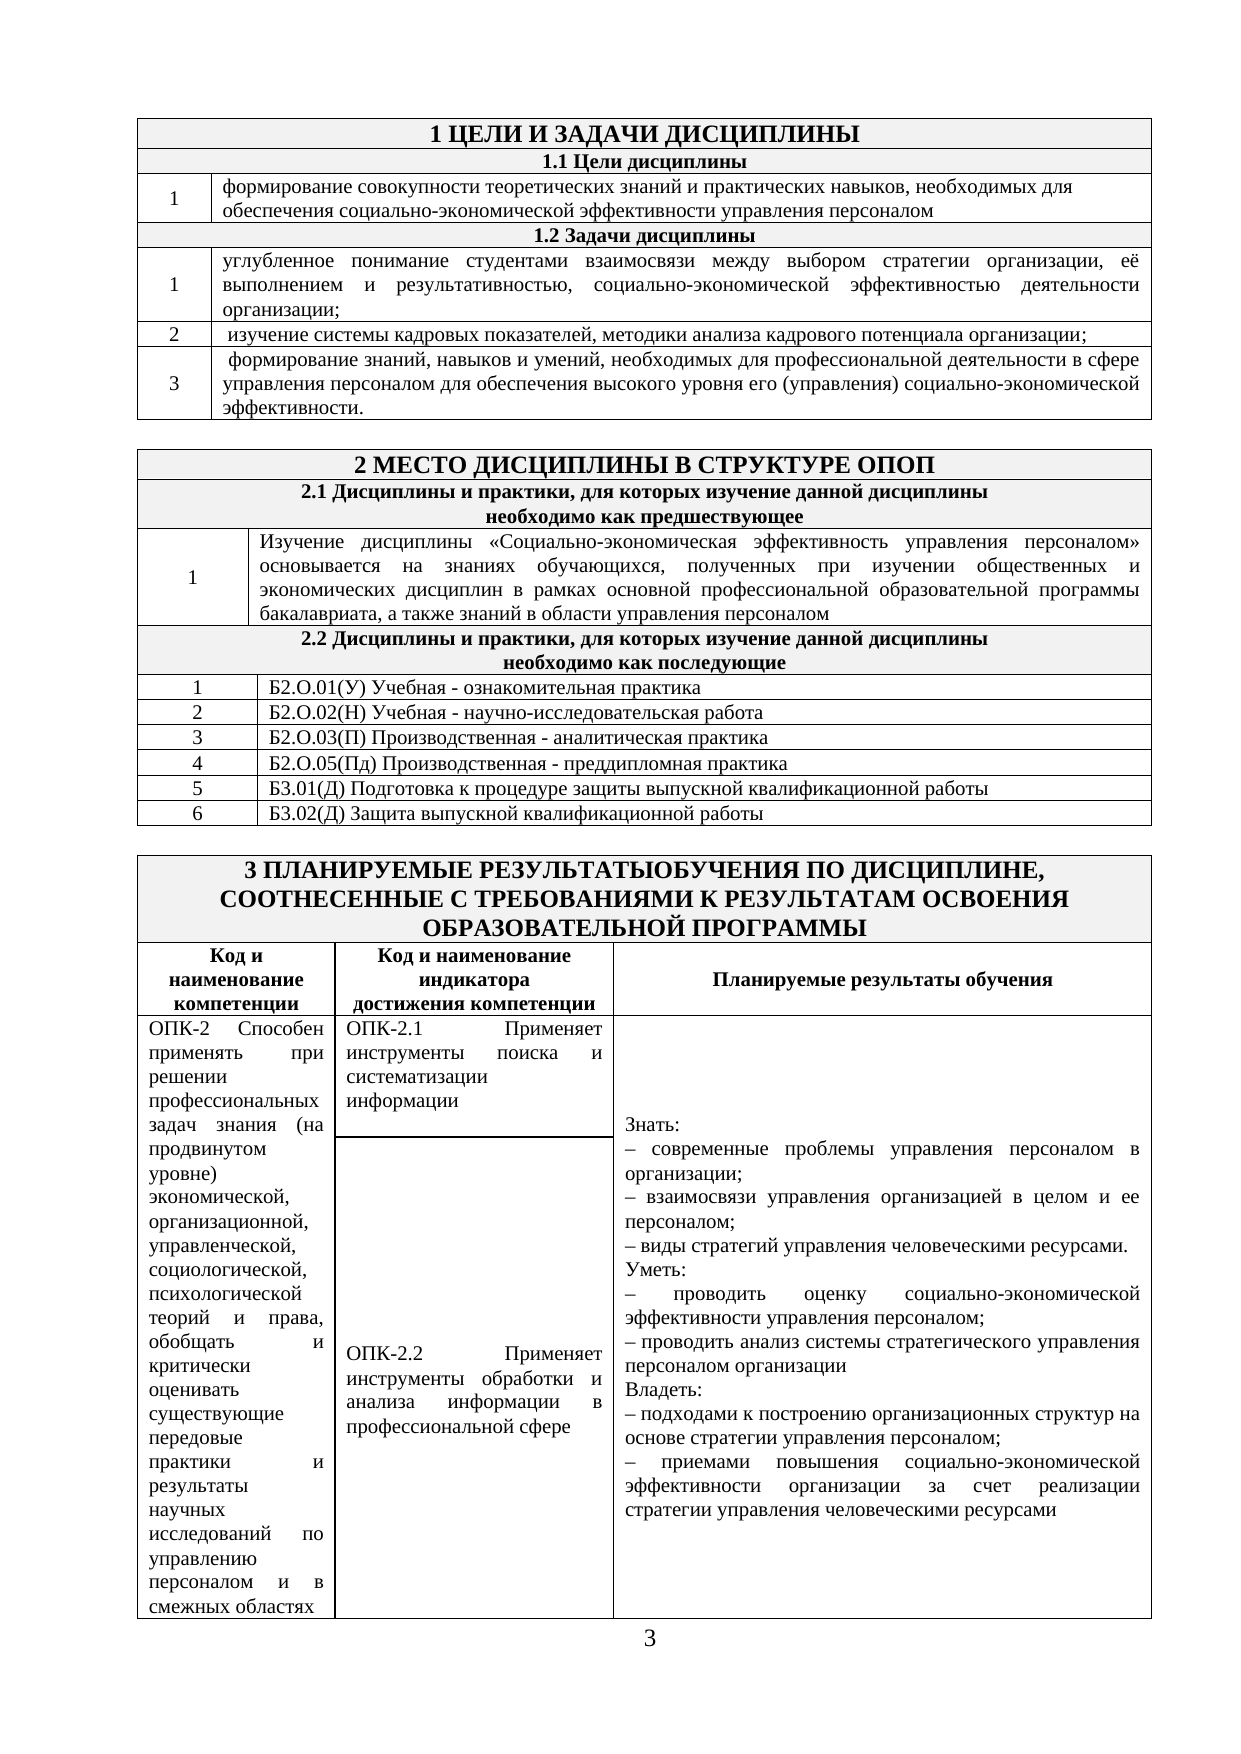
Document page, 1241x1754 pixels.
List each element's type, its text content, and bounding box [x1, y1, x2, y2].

table_cell Б2.О.01(У) Учебная - ознакомительная практика [258, 675, 1151, 699]
table_cell Б2.О.03(П) Производственная - аналитическая практика [258, 725, 1151, 749]
table_cell 1 [138, 675, 257, 699]
table_cell 1.2 Задачи дисциплины [138, 223, 1151, 247]
table_cell 1.1 Цели дисциплины [138, 149, 1151, 173]
table_cell Код и наименование компетенции [138, 943, 334, 1015]
table_cell Б2.О.05(Пд) Производственная - преддипломная практика [258, 750, 1151, 774]
table_cell Планируемые результаты обучения [614, 943, 1151, 1015]
table_cell 3 [138, 725, 257, 749]
table_cell 1 [138, 248, 211, 321]
table_cell 2 [138, 322, 211, 346]
table_cell Код и наименование индикатора достижения компетенции [336, 943, 613, 1015]
table_cell 5 [138, 776, 257, 799]
table_header 1 ЦЕЛИ И ЗАДАЧИ ДИСЦИПЛИНЫ [138, 119, 1151, 148]
table_header 2 МЕСТО ДИСЦИПЛИНЫ В СТРУКТУРЕ ОПОП [138, 450, 1151, 478]
table_cell 2.1 Дисциплины и практики, для которых изучение данной дисциплины необходимо как предшествующее [138, 480, 1151, 528]
table_cell формирование совокупности теоретических знаний и практических навыков, необходимых для обеспечения социально-экономической эффективности управления персоналом [212, 174, 1151, 222]
table_cell ОПК-2 Способен применять при решении профессиональных задач знания (на продвинутом уровне) экономической, организационной, управленческой, социологической, психологической теорий и права, обобщать и критически оценивать существующие передовые практики и результаты научных исследований по управлению персоналом и в смежных областях [138, 1016, 334, 1618]
table_cell 2 [138, 700, 257, 724]
table_cell Б3.02(Д) Защита выпускной квалификационной работы [258, 801, 1151, 825]
table_cell 4 [138, 750, 257, 774]
table_cell 3 [138, 347, 211, 419]
table_cell Знать: – современные проблемы управления персоналом в организации; – взаимосвязи управления организацией в целом и ее персоналом; – виды стратегий управления человеческими ресурсами. Уметь: – проводить оценку социально-экономической эффективности управления персоналом; – проводить анализ системы стратегического управления персоналом организации Владеть: – подходами к построению организационных структур на основе стратегии управления персоналом; – приемами повышения социально-экономической эффективности организации за счет реализации стратегии управления человеческими ресурсами [614, 1016, 1151, 1618]
table_cell 1 [138, 174, 211, 222]
table_cell ОПК-2.1 Применяет инструменты поиска и систематизации информации [336, 1016, 613, 1136]
table_cell 6 [138, 801, 257, 825]
table_cell 1 [138, 529, 248, 625]
table_cell 2.2 Дисциплины и практики, для которых изучение данной дисциплины необходимо как последующие [138, 626, 1151, 674]
table_cell Изучение дисциплины «Социально-экономическая эффективность управления персоналом» основывается на знаниях обучающихся, полученных при изучении общественных и экономических дисциплин в рамках основной профессиональной образовательной программы бакалавриата, а также знаний в области управления персоналом [249, 529, 1151, 625]
table_cell ОПК-2.2 Применяет инструменты обработки и анализа информации в профессиональной сфере [336, 1138, 613, 1618]
table_cell формирование знаний, навыков и умений, необходимых для профессиональной деятельности в сфере управления персоналом для обеспечения высокого уровня его (управления) социально-экономической эффективности. [212, 347, 1151, 419]
table_cell Б3.01(Д) Подготовка к процедуре защиты выпускной квалификационной работы [258, 776, 1151, 799]
table_cell Б2.О.02(Н) Учебная - научно-исследовательская работа [258, 700, 1151, 724]
table_cell углубленное понимание студентами взаимосвязи между выбором стратегии организации, её выполнением и результативностью, социально-экономической эффективностью деятельности организации; [212, 248, 1151, 321]
table_cell изучение системы кадровых показателей, методики анализа кадрового потенциала организации; [212, 322, 1151, 346]
table_header 3 ПЛАНИРУЕМЫЕ РЕЗУЛЬТАТЫОБУЧЕНИЯ ПО ДИСЦИПЛИНЕ, СООТНЕСЕННЫЕ С ТРЕБОВАНИЯМИ К РЕЗУЛЬТАТАМ ОСВОЕНИЯ ОБРАЗОВАТЕЛЬНОЙ ПРОГРАММЫ [138, 856, 1151, 942]
